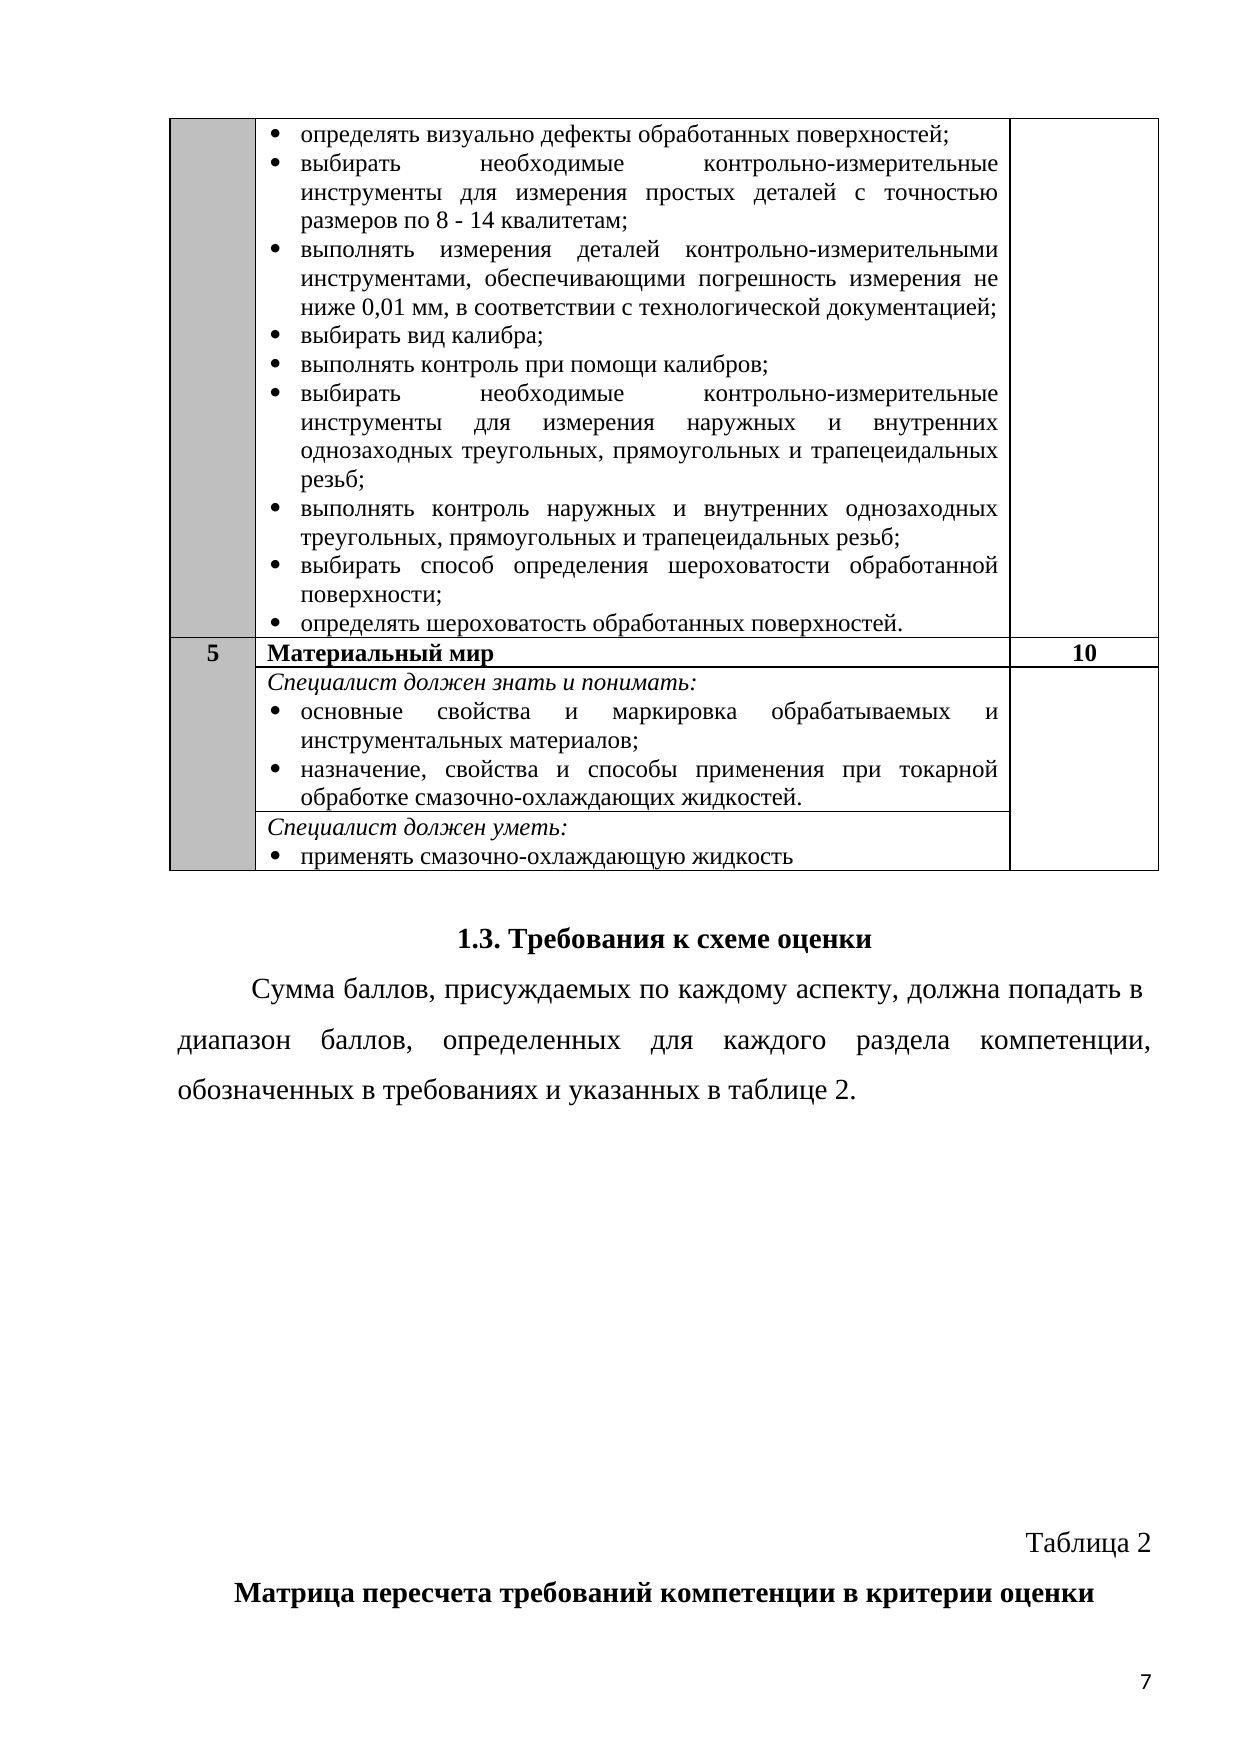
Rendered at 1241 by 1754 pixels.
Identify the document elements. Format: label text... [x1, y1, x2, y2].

table_cell 10 [1011, 638, 1158, 666]
text Таблица 2 [177, 1525, 1152, 1558]
subtitle 1.3. Требования к схеме оценки [177, 921, 1152, 955]
table_cell 5 [171, 638, 255, 870]
table_cell Специалист должен уметь: применять смазочно-охлаждающую жидкость [256, 812, 1009, 870]
table_cell [1011, 668, 1158, 870]
table_cell Специалист должен знать и понимать: основные свойства и маркировка обрабатываемых и инструментальных материалов; назначение, свойства и способы применения при токарной обработке смазочно-охлаждающих жидкостей. [256, 668, 1009, 811]
text Сумма баллов, присуждаемых по каждому аспекту, должна попадать в диапазон баллов, определенных для каждого раздела компетенции, обозначенных в требованиях и указанных в таблице 2. [177, 971, 1152, 1106]
text Матрица пересчета требований компетенции в критерии оценки [177, 1575, 1152, 1609]
table_cell Материальный мир [256, 638, 1009, 666]
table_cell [256, 119, 1009, 637]
